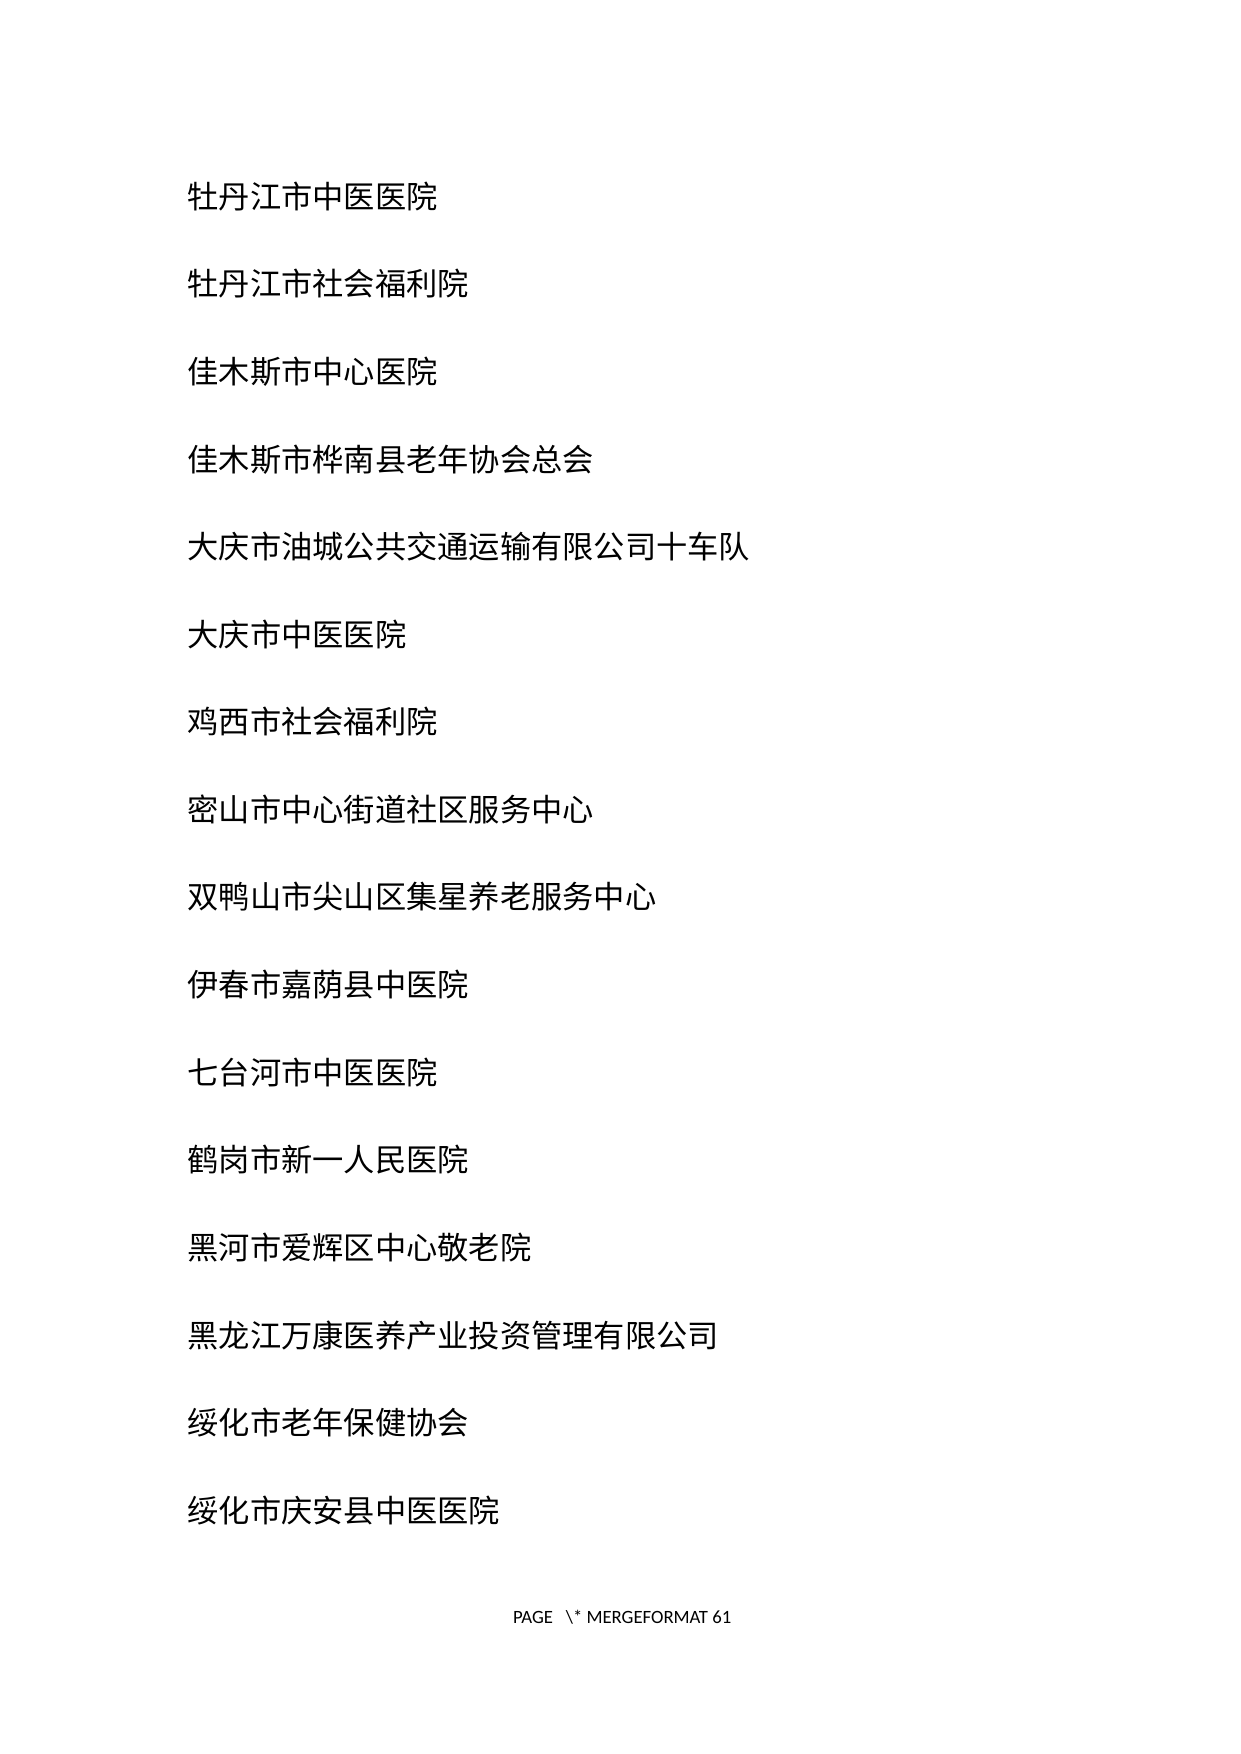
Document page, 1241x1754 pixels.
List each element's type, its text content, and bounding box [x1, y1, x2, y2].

text 伊春市嘉荫县中医院 [187, 950, 1053, 1015]
text 牡丹江市中医医院 [187, 162, 1053, 227]
text 绥化市庆安县中医医院 [187, 1476, 1053, 1541]
text 鹤岗市新一人民医院 [187, 1126, 1053, 1191]
text 密山市中心街道社区服务中心 [187, 775, 1053, 840]
text 七台河市中医医院 [187, 1038, 1053, 1103]
text 鸡西市社会福利院 [187, 688, 1053, 753]
text 牡丹江市社会福利院 [187, 249, 1053, 314]
text 佳木斯市桦南县老年协会总会 [187, 425, 1053, 490]
text 双鸭山市尖山区集星养老服务中心 [187, 863, 1053, 928]
text 大庆市油城公共交通运输有限公司十车队 [187, 512, 1053, 577]
text 佳木斯市中心医院 [187, 337, 1053, 402]
text 大庆市中医医院 [187, 600, 1053, 665]
text 黑龙江万康医养产业投资管理有限公司 [187, 1301, 1053, 1366]
text 黑河市爱辉区中心敬老院 [187, 1213, 1053, 1278]
text 绥化市老年保健协会 [187, 1388, 1053, 1453]
